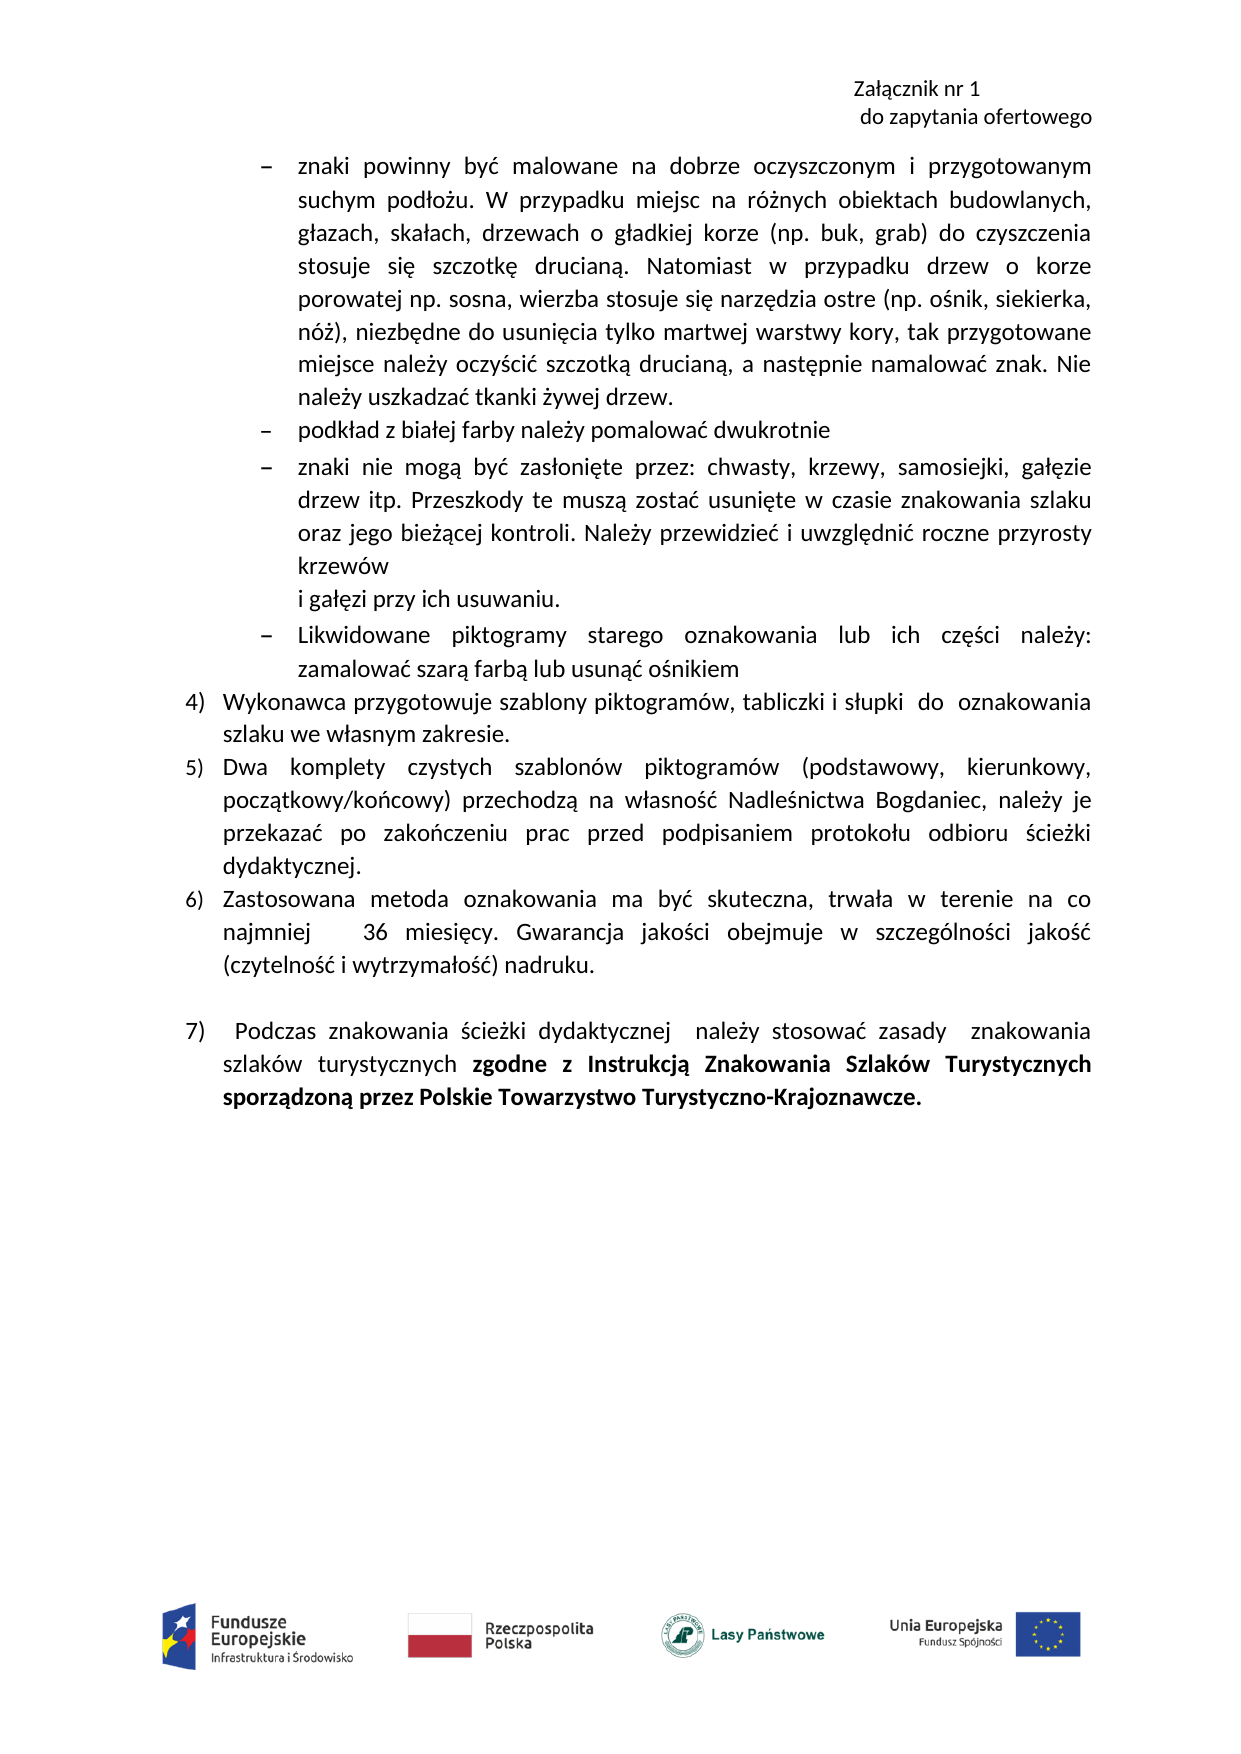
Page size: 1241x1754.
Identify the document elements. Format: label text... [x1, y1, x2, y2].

list Likwidowane piktogramy starego oznakowania lub ich części należy: zamalować szarą farbą lub usunąć ośnikiem [260, 616, 1093, 683]
list Dwa komplety czystych szablonów piktogramów (podstawowy, kierunkowy, początkowy/końcowy) przechodzą na własność Nadleśnictwa Bogdaniec, należy je przekazać po zakończeniu prac przed podpisaniem protokołu odbioru ścieżki dydaktycznej. [185, 752, 1093, 881]
list Zastosowana metoda oznakowania ma być skuteczna, trwała w terenie na co najmniej 36 miesięcy. Gwarancja jakości obejmuje w szczególności jakość (czytelność i wytrzymałość) nadruku. [185, 883, 1093, 979]
list podkład z białej farby należy pomalować dwukrotnie [260, 414, 1093, 446]
picture [147, 1594, 1093, 1681]
list Wykonawca przygotowuje szablony piktogramów, tabliczki i słupki do oznakowania szlaku we własnym zakresie. [185, 686, 1093, 749]
list znaki nie mogą być zasłonięte przez: chwasty, krzewy, samosiejki, gałęzie drzew itp. Przeszkody te muszą zostać usunięte w czasie znakowania szlaku oraz jego bieżącej kontroli. Należy przewidzieć i uwzględnić roczne przyrosty krzewów i gałęzi przy ich usuwaniu. [260, 448, 1093, 614]
list znaki powinny być malowane na dobrze oczyszczonym i przygotowanym suchym podłożu. W przypadku miejsc na różnych obiektach budowlanych, głazach, skałach, drzewach o gładkiej korze (np. buk, grab) do czyszczenia stosuje się szczotkę drucianą. Natomiast w przypadku drzew o korze porowatej np. sosna, wierzba stosuje się narzędzia ostre (np. ośnik, siekierka, nóż), niezbędne do usunięcia tylko martwej warstwy kory, tak przygotowane miejsce należy oczyścić szczotką drucianą, a następnie namalować znak. Nie należy uszkadzać tkanki żywej drzew. [260, 148, 1093, 412]
list Podczas znakowania ścieżki dydaktycznej należy stosować zasady znakowania szlaków turystycznych zgodne z Instrukcją Znakowania Szlaków Turystycznych sporządzoną przez Polskie Towarzystwo Turystyczno-Krajoznawcze. [185, 1015, 1093, 1111]
